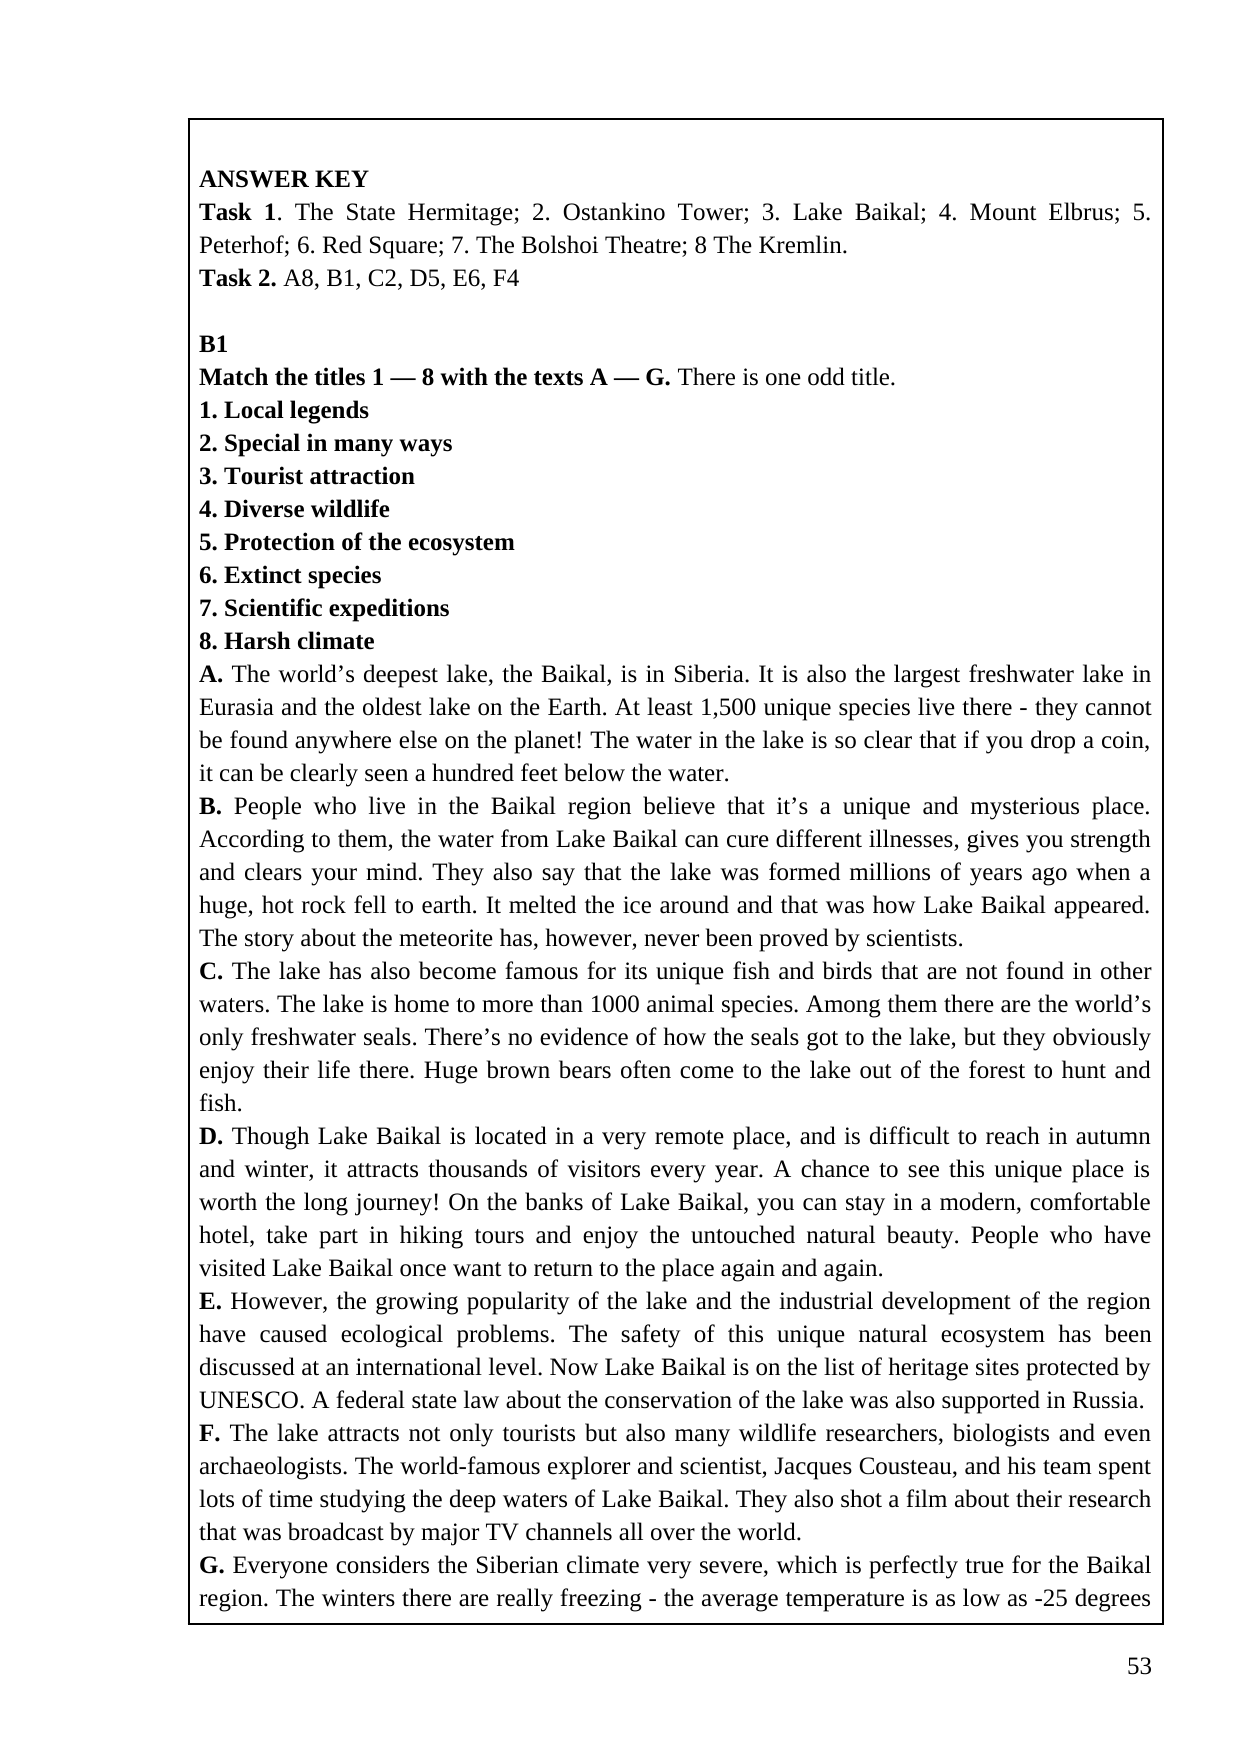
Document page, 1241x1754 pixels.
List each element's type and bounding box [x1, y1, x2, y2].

table_cell [190, 120, 1162, 1623]
